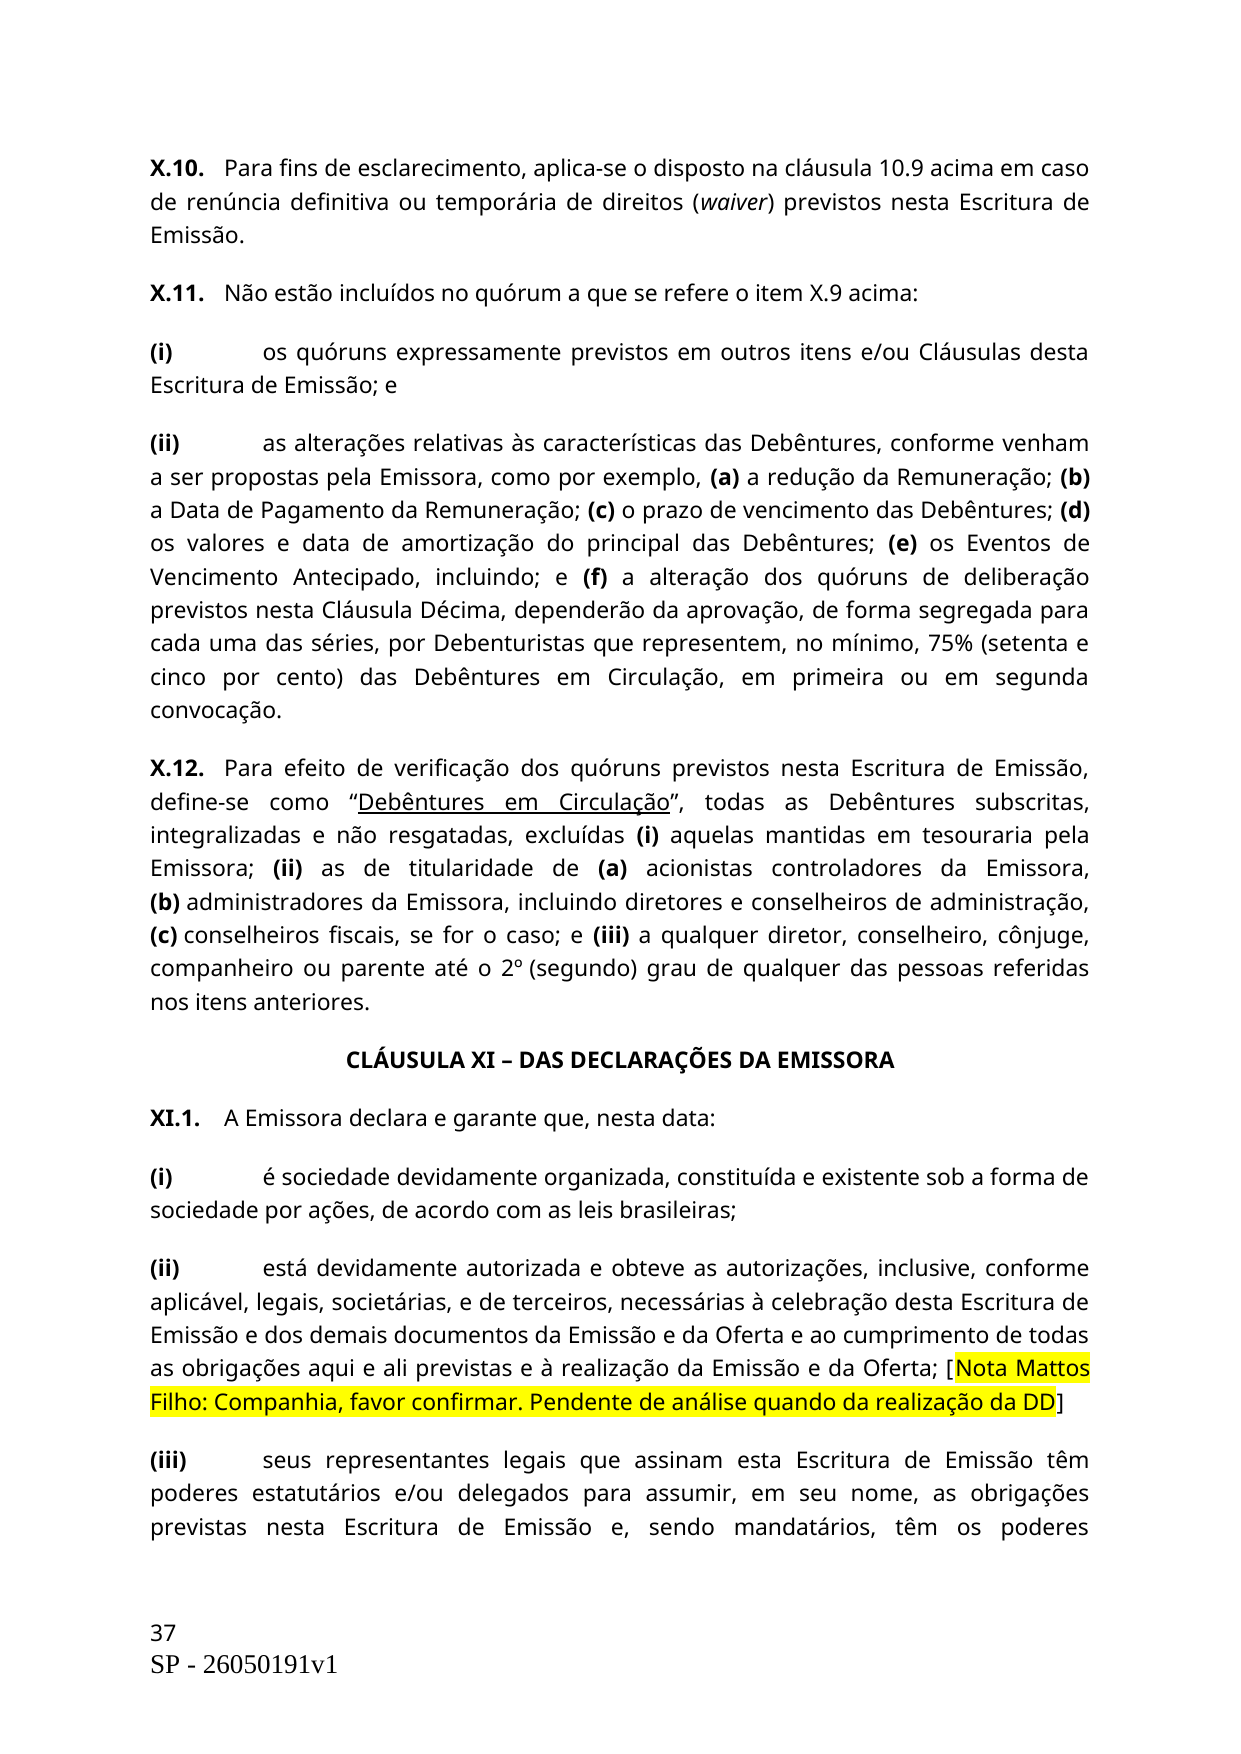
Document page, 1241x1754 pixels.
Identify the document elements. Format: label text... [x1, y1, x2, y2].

list Não estão incluídos no quórum a que se refere o item 10.9 acima: [150, 275, 1090, 308]
list A Emissora declara e garante que, nesta data: [150, 1100, 1090, 1133]
list as alterações relativas às características das Debêntures, conforme venham a ser propostas pela Emissora, como por exemplo, (a) a redução da Remuneração; (b) a Data de Pagamento da Remuneração; (c) o prazo de vencimento das Debêntures; (d) os valores e data de amortização do principal das Debêntures; (e) os Eventos de Vencimento Antecipado, incluindo; e (f) a alteração dos quóruns de deliberação previstos nesta Cláusula Décima, dependerão da aprovação, de forma segregada para cada uma das séries, por Debenturistas que representem, no mínimo, 75% (setenta e cinco por cento) das Debêntures em Circulação, em primeira ou em segunda convocação. [150, 425, 1090, 725]
list está devidamente autorizada e obteve as autorizações, inclusive, conforme aplicável, legais, societárias, e de terceiros, necessárias à celebração desta Escritura de Emissão e dos demais documentos da Emissão e da Oferta e ao cumprimento de todas as obrigações aqui e ali previstas e à realização da Emissão e da Oferta; [Nota Mattos Filho: Companhia, favor confirmar. Pendente de análise quando da realização da DD] [150, 1250, 1090, 1417]
list Para efeito de verificação dos quóruns previstos nesta Escritura de Emissão, define-se como “Debêntures em Circulação”, todas as Debêntures subscritas, integralizadas e não resgatadas, excluídas (i) aquelas mantidas em tesouraria pela Emissora; (ii) as de titularidade de (a) acionistas controladores da Emissora, (b) administradores da Emissora, incluindo diretores e conselheiros de administração, (c) conselheiros fiscais, se for o caso; e (iii) a qualquer diretor, conselheiro, cônjuge, companheiro ou parente até o 2º (segundo) grau de qualquer das pessoas referidas nos itens anteriores. [150, 750, 1090, 1017]
list Para fins de esclarecimento, aplica-se o disposto na cláusula 10.9 acima em caso de renúncia definitiva ou temporária de direitos (waiver) previstos nesta Escritura de Emissão. [150, 150, 1090, 250]
list é sociedade devidamente organizada, constituída e existente sob a forma de sociedade por ações, de acordo com as leis brasileiras; [150, 1158, 1090, 1225]
list – DAS DECLARAÇÕES DA EMISSORA [150, 1042, 1090, 1075]
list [150, 1442, 1090, 1542]
list os quóruns expressamente previstos em outros itens e/ou Cláusulas desta Escritura de Emissão; e [150, 333, 1090, 400]
